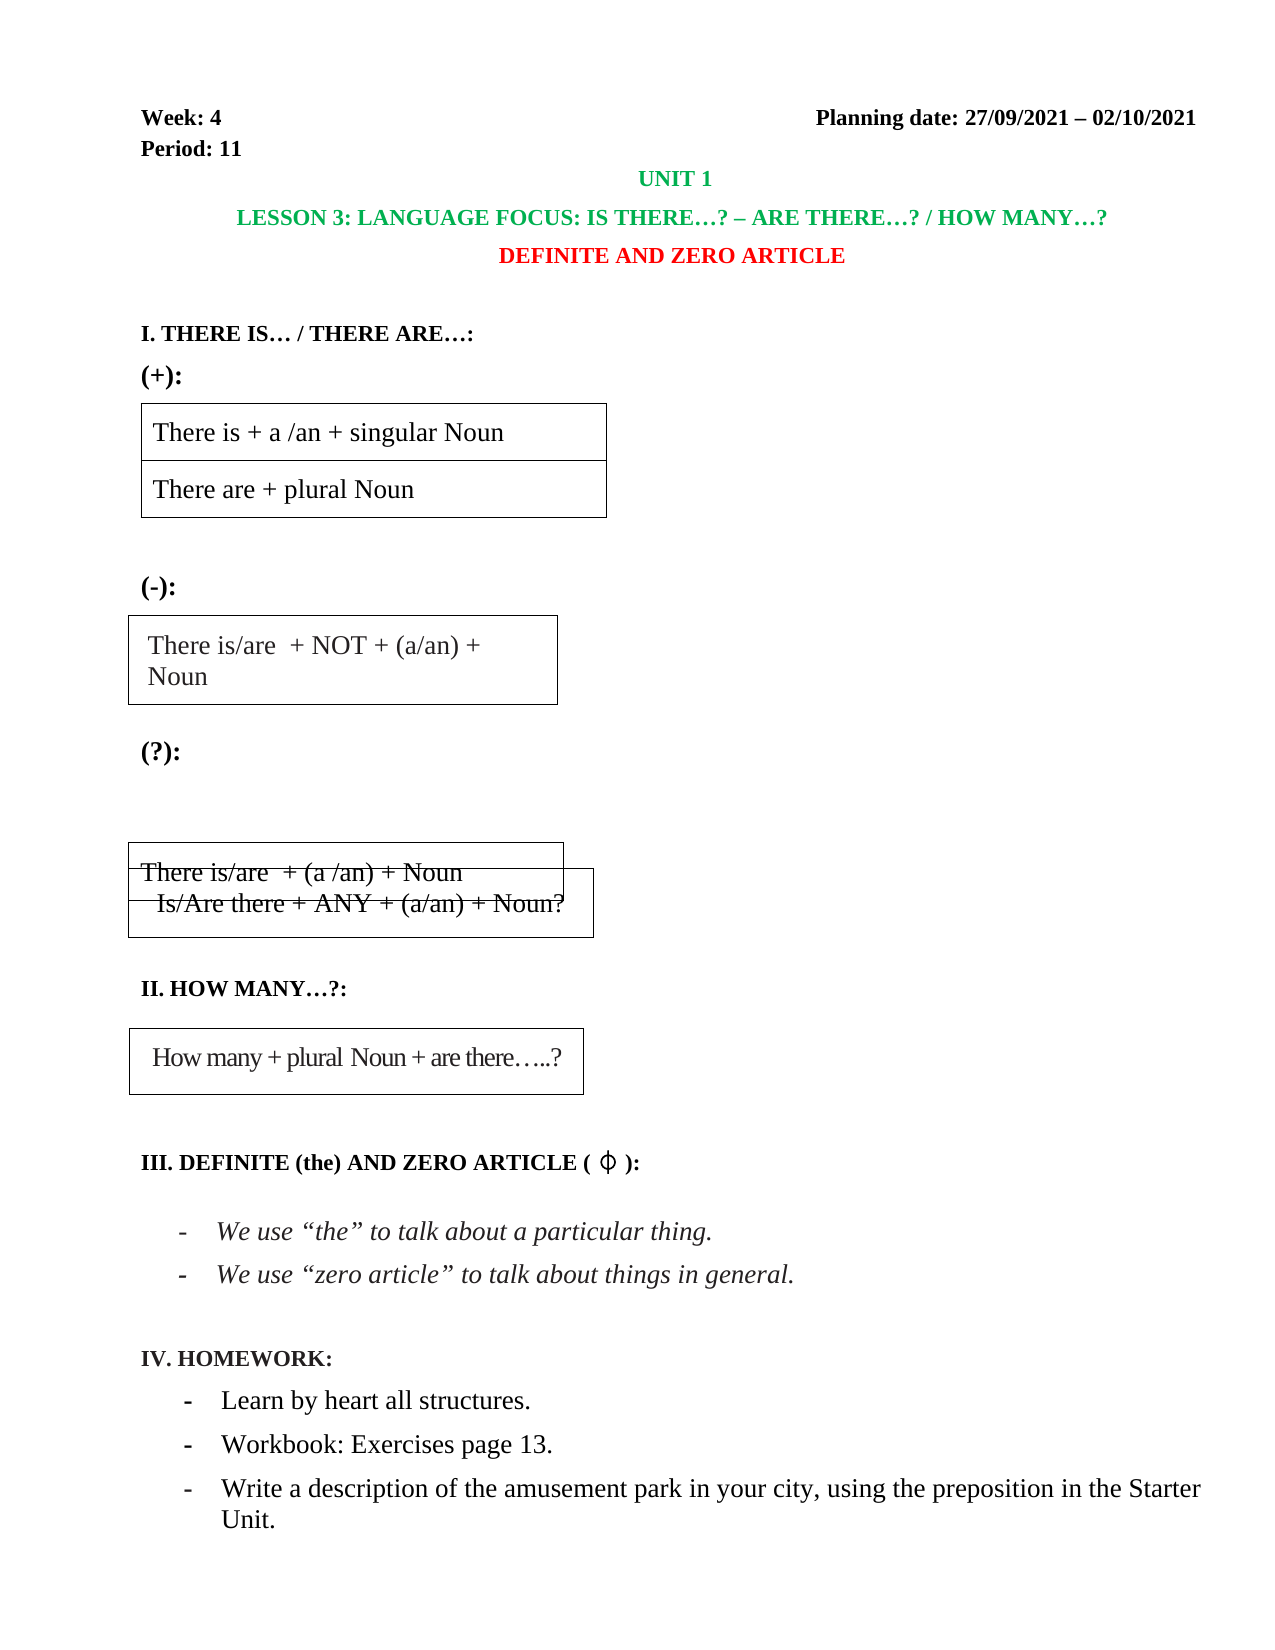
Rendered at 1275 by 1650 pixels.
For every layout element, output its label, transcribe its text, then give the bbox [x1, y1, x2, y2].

text DEFINITE AND ZERO ARTICLE [141, 243, 1203, 269]
table_header How many + plural Noun + are there…..? [130, 1029, 583, 1094]
table_header There is/are + (a /an) + Noun [129, 843, 563, 868]
text III. DEFINITE (the) AND ZERO ARTICLE ( ⏀ ): [141, 1148, 1209, 1176]
list We use “zero article” to talk about things in general. [178, 1258, 1209, 1289]
list Write a description of the amusement park in your city, using the preposition in the Starter Unit. [183, 1472, 1209, 1534]
table_header Is/Are there + ANY + (a/an) + Noun? [129, 869, 593, 937]
table_cell There are + plural Noun [142, 461, 606, 517]
text Period: 11 [141, 135, 1209, 161]
text (?): [141, 734, 1203, 766]
table_header There is/are + NOT + (a/an) + Noun [129, 616, 557, 704]
list We use “the” to talk about a particular thing. [178, 1214, 1209, 1246]
text II. HOW MANY…?: [141, 975, 1209, 1002]
text Week: 4 Planning date: 27/09/2021 – 02/10/2021 [141, 104, 1209, 131]
text IV. HOMEWORK: [141, 1346, 1209, 1372]
text UNIT 1 [141, 165, 1209, 191]
text (+): [141, 359, 1203, 390]
text I. THERE IS… / THERE ARE…: [141, 320, 1203, 347]
list Workbook: Exercises page 13. [183, 1428, 1209, 1459]
list Learn by heart all structures. [183, 1384, 1209, 1416]
text (-): [141, 569, 1203, 601]
table_header There is + a /an + singular Noun [142, 404, 606, 460]
text LESSON 3: LANGUAGE FOCUS: IS THERE…? – ARE THERE…? / HOW MANY…? [141, 204, 1203, 230]
